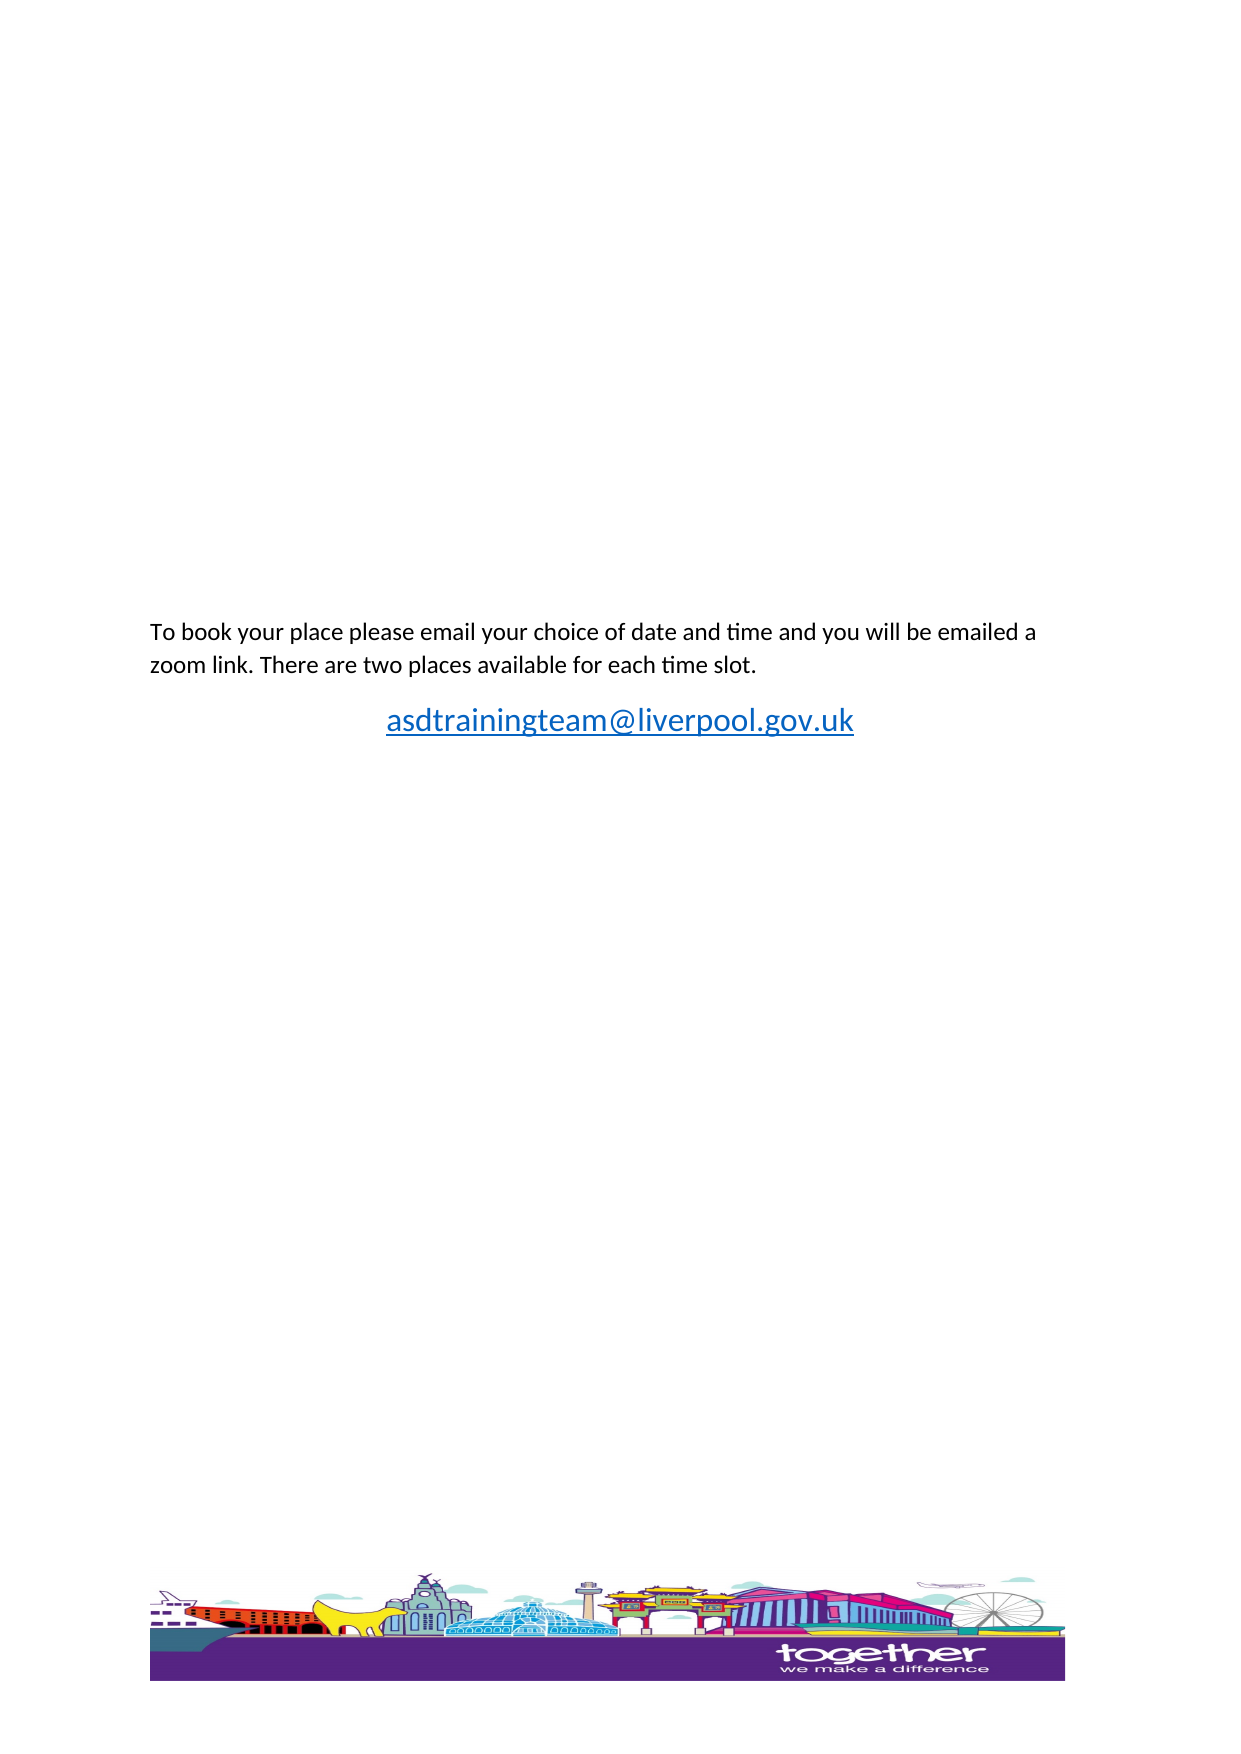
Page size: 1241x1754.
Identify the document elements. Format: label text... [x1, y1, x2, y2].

text To book your place please email your choice of date and time and you will be emailed a zoom link. There are two places available for each time slot. [150, 617, 1090, 680]
picture [150, 1567, 1066, 1681]
text asdtrainingteam@liverpool.gov.uk [150, 699, 1090, 740]
